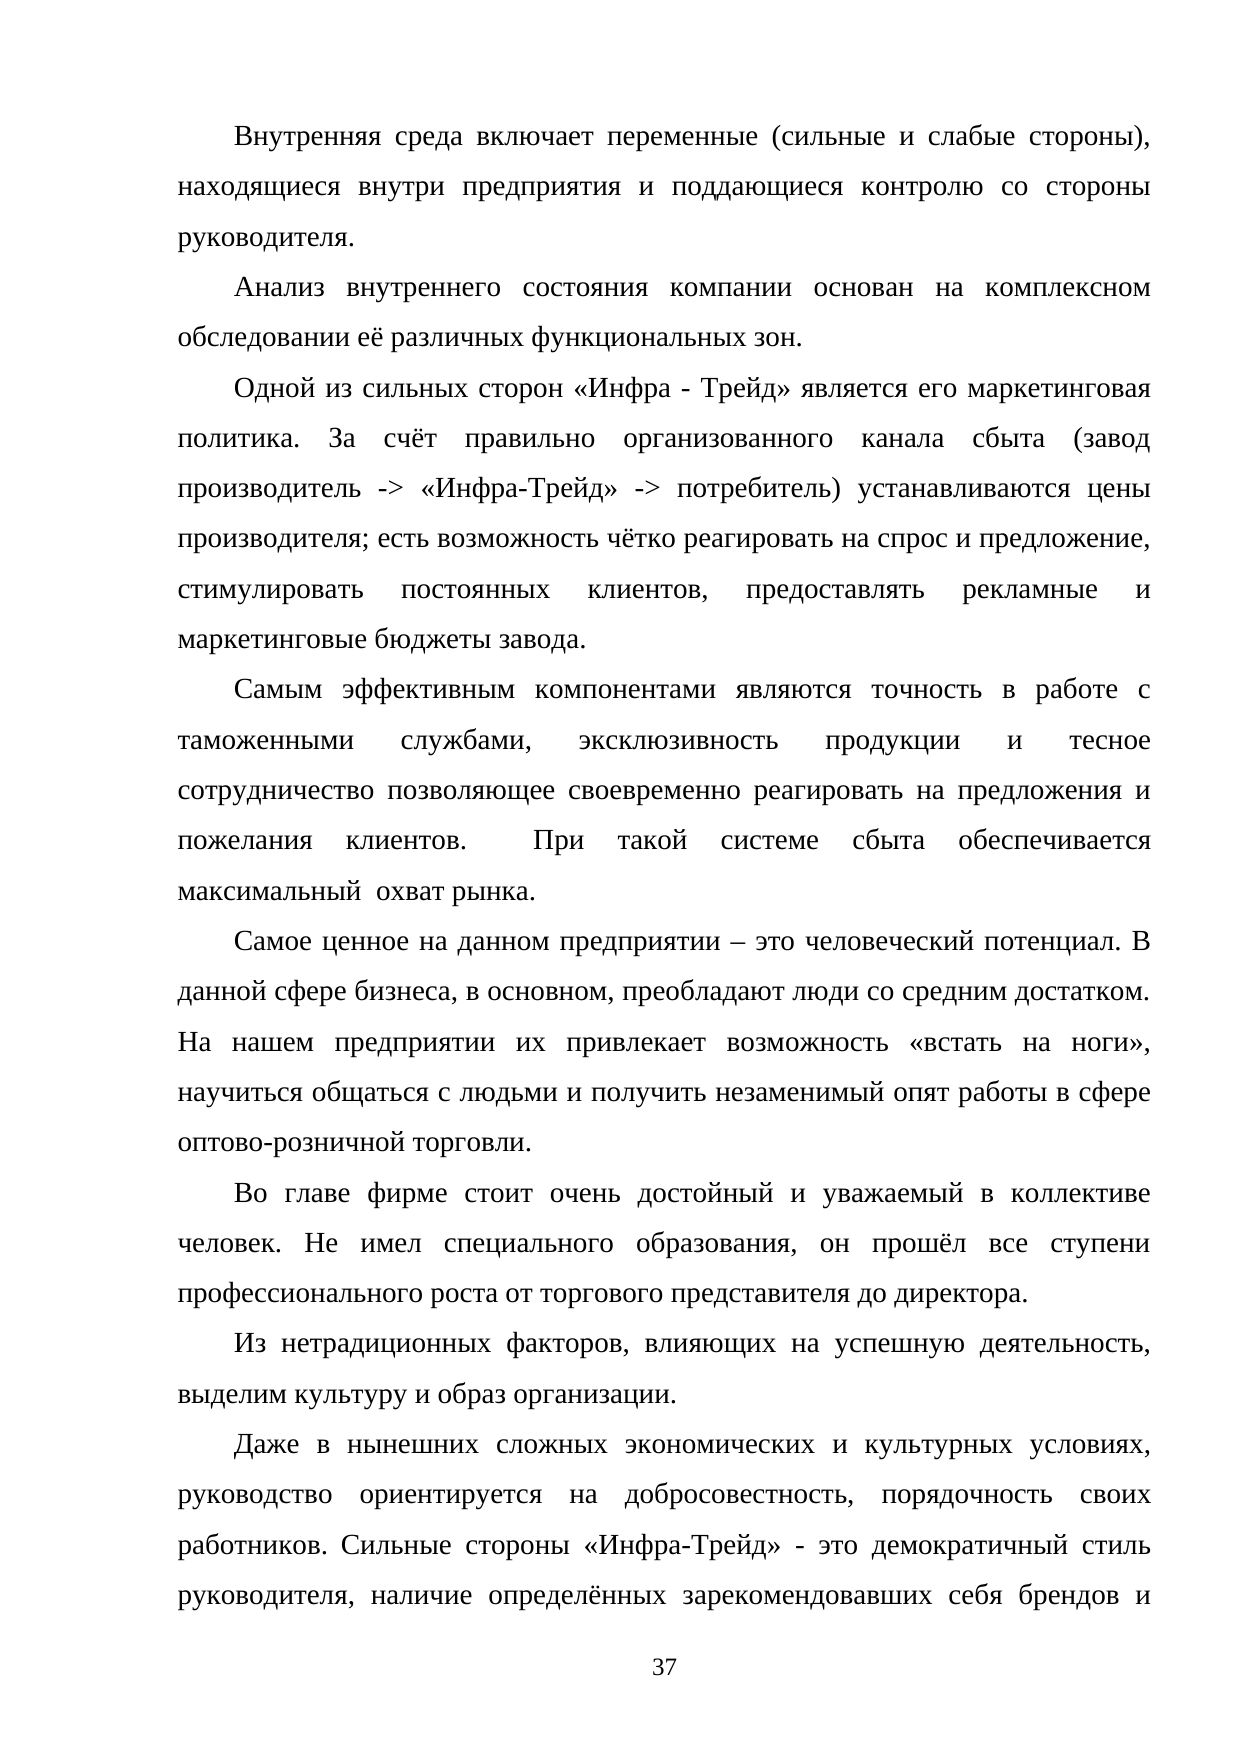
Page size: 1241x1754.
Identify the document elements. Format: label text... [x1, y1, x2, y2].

text Во главе фирме стоит очень достойный и уважаемый в коллективе человек. Не имел специального образования, он прошёл все ступени профессионального роста от торгового представителя до директора. [177, 1175, 1152, 1309]
text Внутренняя среда включает переменные (сильные и слабые стороны), находящиеся внутри предприятия и поддающиеся контролю со стороны руководителя. [177, 118, 1152, 252]
text Самым эффективным компонентами являются точность в работе с таможенными службами, эксклюзивность продукции и тесное сотрудничество позволяющее своевременно реагировать на предложения и пожелания клиентов. При такой системе сбыта обеспечивается максимальный охват рынка. [177, 672, 1152, 906]
text Из нетрадиционных факторов, влияющих на успешную деятельность, выделим культуру и образ организации. [177, 1326, 1152, 1409]
text Одной из сильных сторон «Инфра - Трейд» является его маркетинговая политика. За счёт правильно организованного канала сбыта (завод производитель -> «Инфра-Трейд» -> потребитель) устанавливаются цены производителя; есть возможность чётко реагировать на спрос и предложение, стимулировать постоянных клиентов, предоставлять рекламные и маркетинговые бюджеты завода. [177, 370, 1152, 655]
text Самое ценное на данном предприятии – это человеческий потенциал. В данной сфере бизнеса, в основном, преобладают люди со средним достатком. На нашем предприятии их привлекает возможность «встать на ноги», научиться общаться с людьми и получить незаменимый опят работы в сфере оптово-розничной торговли. [177, 923, 1152, 1158]
text Анализ внутреннего состояния компании основан на комплексном обследовании её различных функциональных зон. [177, 269, 1152, 353]
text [177, 1426, 1152, 1611]
